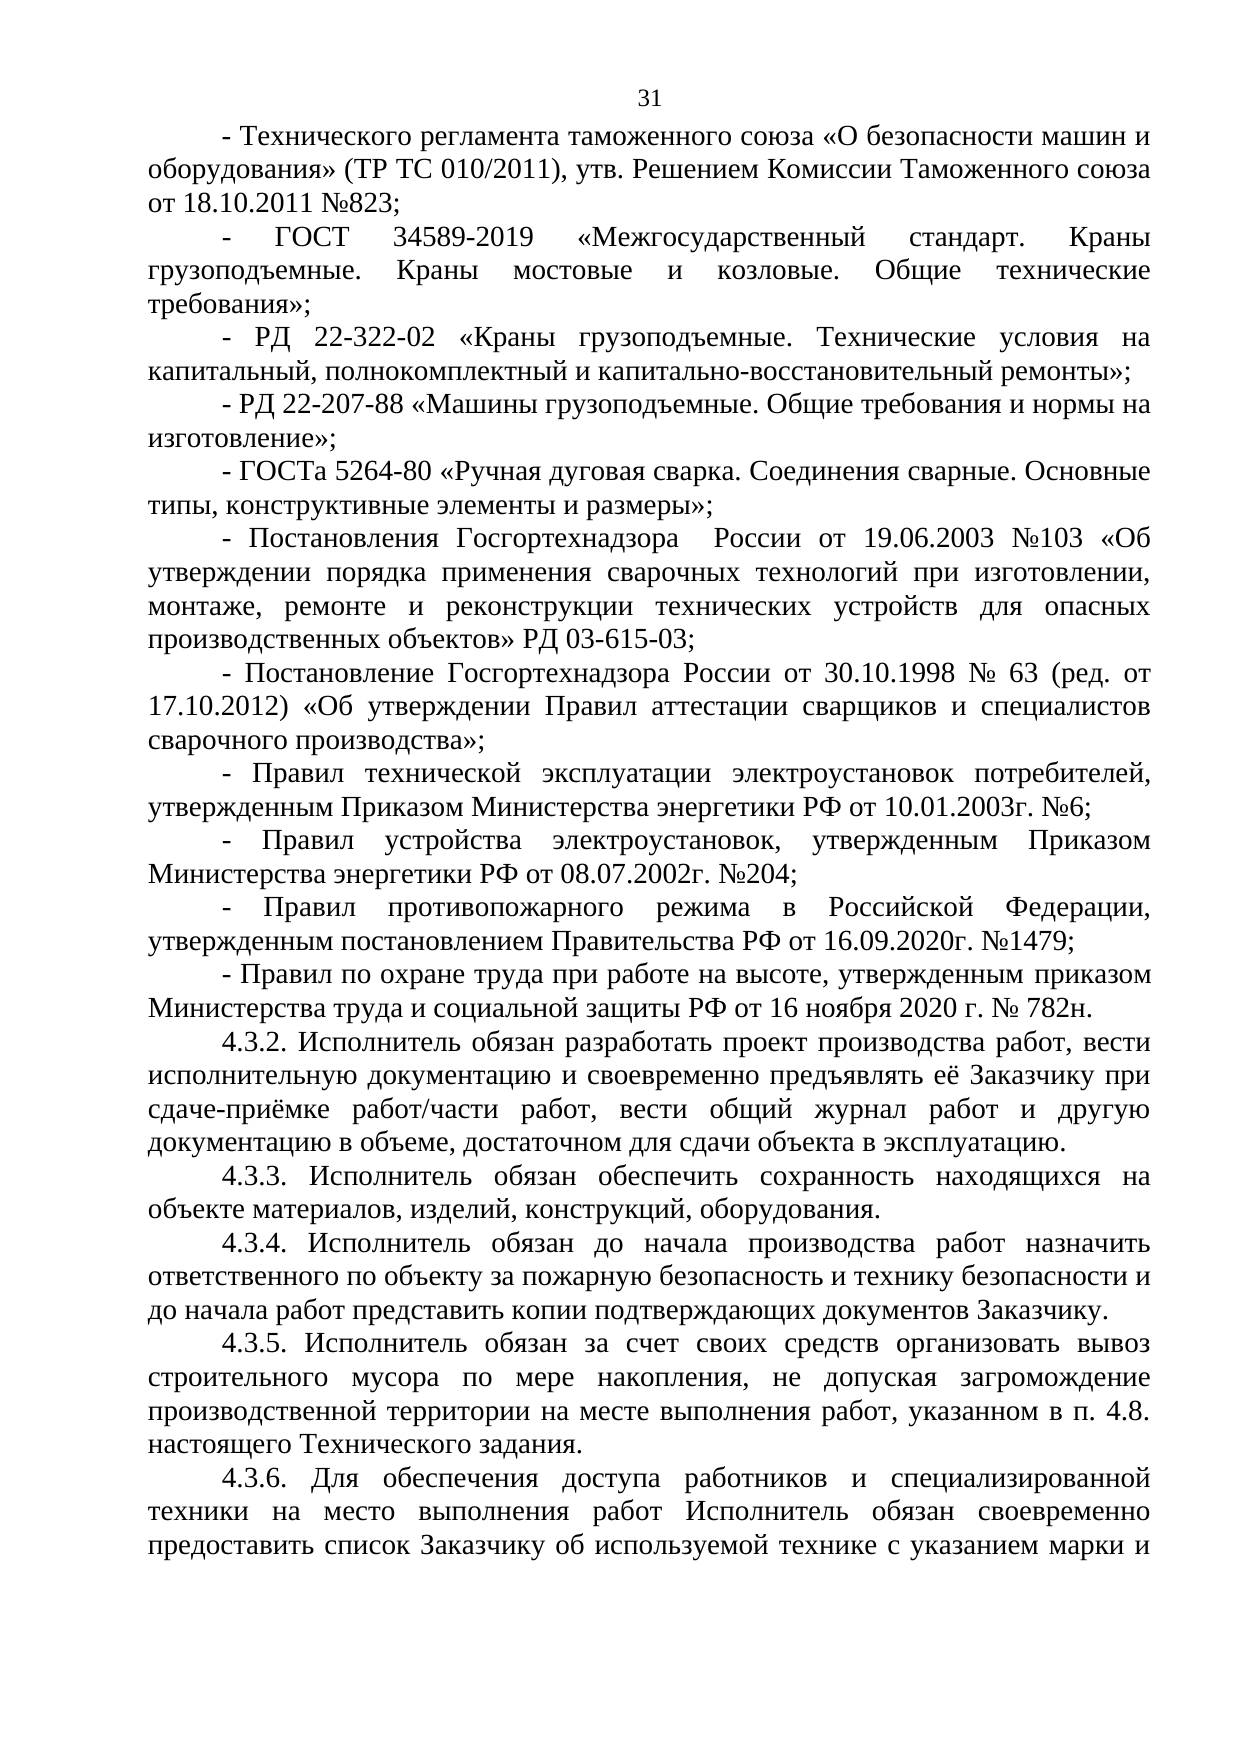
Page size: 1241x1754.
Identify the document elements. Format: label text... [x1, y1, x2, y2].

text - Правил по охране труда при работе на высоте, утвержденным приказом Министерства труда и социальной защиты РФ от 16 ноября 2020 г. № 782н. [148, 957, 1152, 1024]
text 4.3.3. Исполнитель обязан обеспечить сохранность находящихся на объекте материалов, изделий, конструкций, оборудования. [148, 1158, 1152, 1225]
text - ГОСТ 34589-2019 «Межгосударственный стандарт. Краны грузоподъемные. Краны мостовые и козловые. Общие технические требования»; [148, 219, 1152, 319]
text - Технического регламента таможенного союза «О безопасности машин и оборудования» (ТР ТС 010/2011), утв. Решением Комиссии Таможенного союза от 18.10.2011 №823; [148, 118, 1152, 219]
text - Правил устройства электроустановок, утвержденным Приказом Министерства энергетики РФ от 08.07.2002г. №204; [148, 822, 1152, 889]
text - РД 22-207-88 «Машины грузоподъемные. Общие требования и нормы на изготовление»; [148, 386, 1152, 453]
text 4.3.4. Исполнитель обязан до начала производства работ назначить ответственного по объекту за пожарную безопасность и технику безопасности и до начала работ представить копии подтверждающих документов Заказчику. [148, 1225, 1152, 1326]
text - Правил технической эксплуатации электроустановок потребителей, утвержденным Приказом Министерства энергетики РФ от 10.01.2003г. №6; [148, 755, 1152, 822]
text - РД 22-322-02 «Краны грузоподъемные. Технические условия на капитальный, полнокомплектный и капитально-восстановительный ремонты»; [148, 319, 1152, 386]
text 4.3.2. Исполнитель обязан разработать проект производства работ, вести исполнительную документацию и своевременно предъявлять её Заказчику при сдаче-приёмке работ/части работ, вести общий журнал работ и другую документацию в объеме, достаточном для сдачи объекта в эксплуатацию. [148, 1024, 1152, 1158]
text - ГОСТа 5264-80 «Ручная дуговая сварка. Соединения сварные. Основные типы, конструктивные элементы и размеры»; [148, 453, 1152, 521]
text - Постановление Госгортехнадзора России от 30.10.1998 № 63 (ред. от 17.10.2012) «Об утверждении Правил аттестации сварщиков и специалистов сварочного производства»; [148, 655, 1152, 755]
text - Правил противопожарного режима в Российской Федерации, утвержденным постановлением Правительства РФ от 16.09.2020г. №1479; [148, 889, 1152, 957]
text - Постановления Госгортехнадзора России от 19.06.2003 №103 «Об утверждении порядка применения сварочных технологий при изготовлении, монтаже, ремонте и реконструкции технических устройств для опасных производственных объектов» РД 03-615-03; [148, 521, 1152, 655]
text 4.3.5. Исполнитель обязан за счет своих средств организовать вывоз строительного мусора по мере накопления, не допуская загромождение производственной территории на месте выполнения работ, указанном в п. 4.8. настоящего Технического задания. [148, 1326, 1152, 1460]
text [148, 1460, 1152, 1560]
